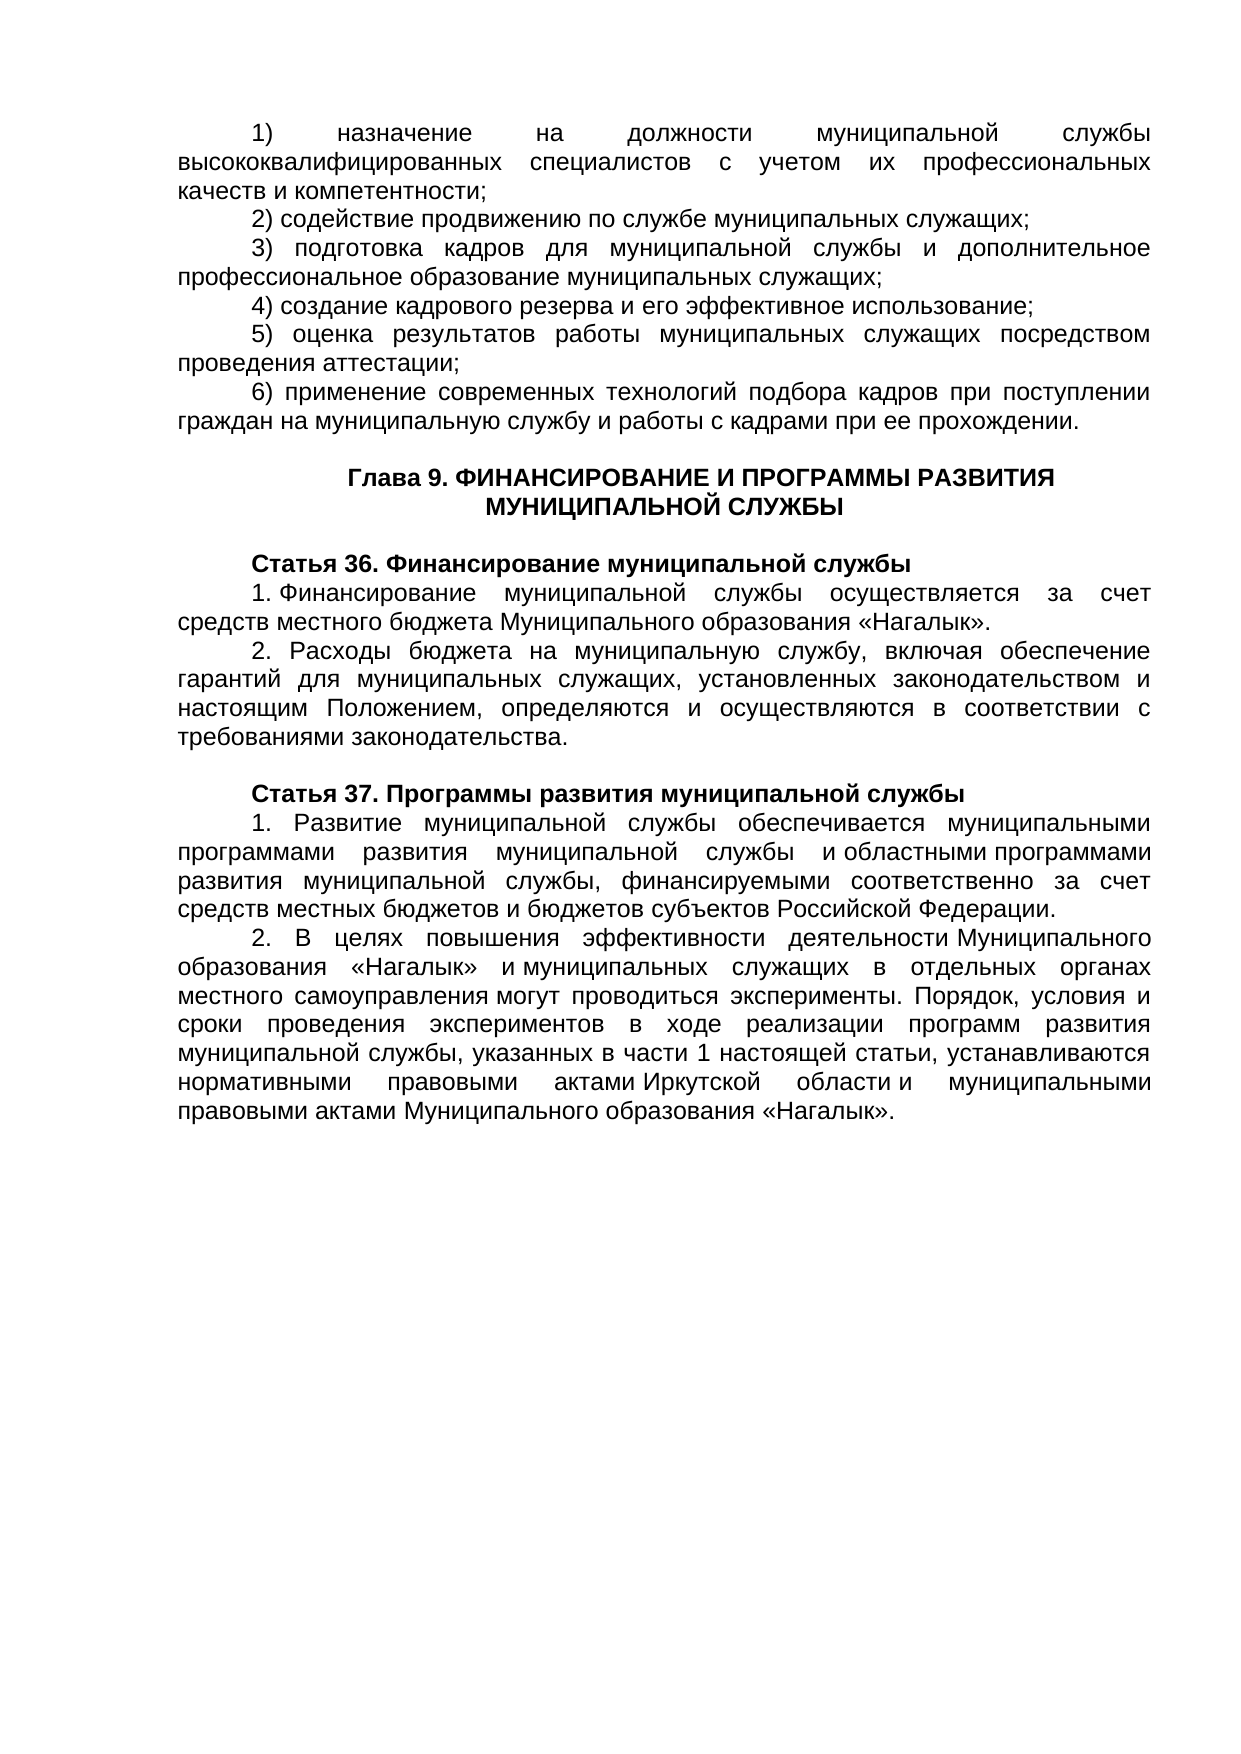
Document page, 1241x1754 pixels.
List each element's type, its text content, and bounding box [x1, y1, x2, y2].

text 3) подготовка кадров для муниципальной службы и дополнительное профессиональное образование муниципальных служащих; [177, 233, 1152, 291]
text 4) создание кадрового резерва и его эффективное использование; [177, 291, 1152, 319]
text 1. Развитие муниципальной службы обеспечивается муниципальными программами развития муниципальной службы и областными программами развития муниципальной службы, финансируемыми соответственно за счет средств местных бюджетов и бюджетов субъектов Российской Федерации. [177, 808, 1152, 923]
text 2. Расходы бюджета на муниципальную службу, включая обеспечение гарантий для муниципальных служащих, установленных законодательством и настоящим Положением, определяются и осуществляются в соответствии с требованиями законодательства. [177, 636, 1152, 751]
text 2) содействие продвижению по службе муниципальных служащих; [177, 204, 1152, 233]
text 5) оценка результатов работы муниципальных служащих посредством проведения аттестации; [177, 319, 1152, 377]
text Глава 9. ФИНАНСИРОВАНИЕ И ПРОГРАММЫ РАЗВИТИЯ МУНИЦИПАЛЬНОЙ СЛУЖБЫ [177, 463, 1152, 521]
text Статья 37. Программы развития муниципальной службы [177, 779, 1152, 808]
text 1) назначение на должности муниципальной службы высококвалифицированных специалистов с учетом их профессиональных качеств и компетентности; [177, 118, 1152, 204]
text 6) применение современных технологий подбора кадров при поступлении граждан на муниципальную службу и работы с кадрами при ее прохождении. [177, 377, 1152, 434]
text Статья 36. Финансирование муниципальной службы [177, 549, 1152, 578]
text 2. В целях повышения эффективности деятельности Муниципального образования «Нагалык» и муниципальных служащих в отдельных органах местного самоуправления могут проводиться эксперименты. Порядок, условия и сроки проведения экспериментов в ходе реализации программ развития муниципальной службы, указанных в части 1 настоящей статьи, устанавливаются нормативными правовыми актами Иркутской области и муниципальными правовыми актами Муниципального образования «Нагалык». [177, 923, 1152, 1124]
text 1. Финансирование муниципальной службы осуществляется за счет средств местного бюджета Муниципального образования «Нагалык». [177, 578, 1152, 636]
